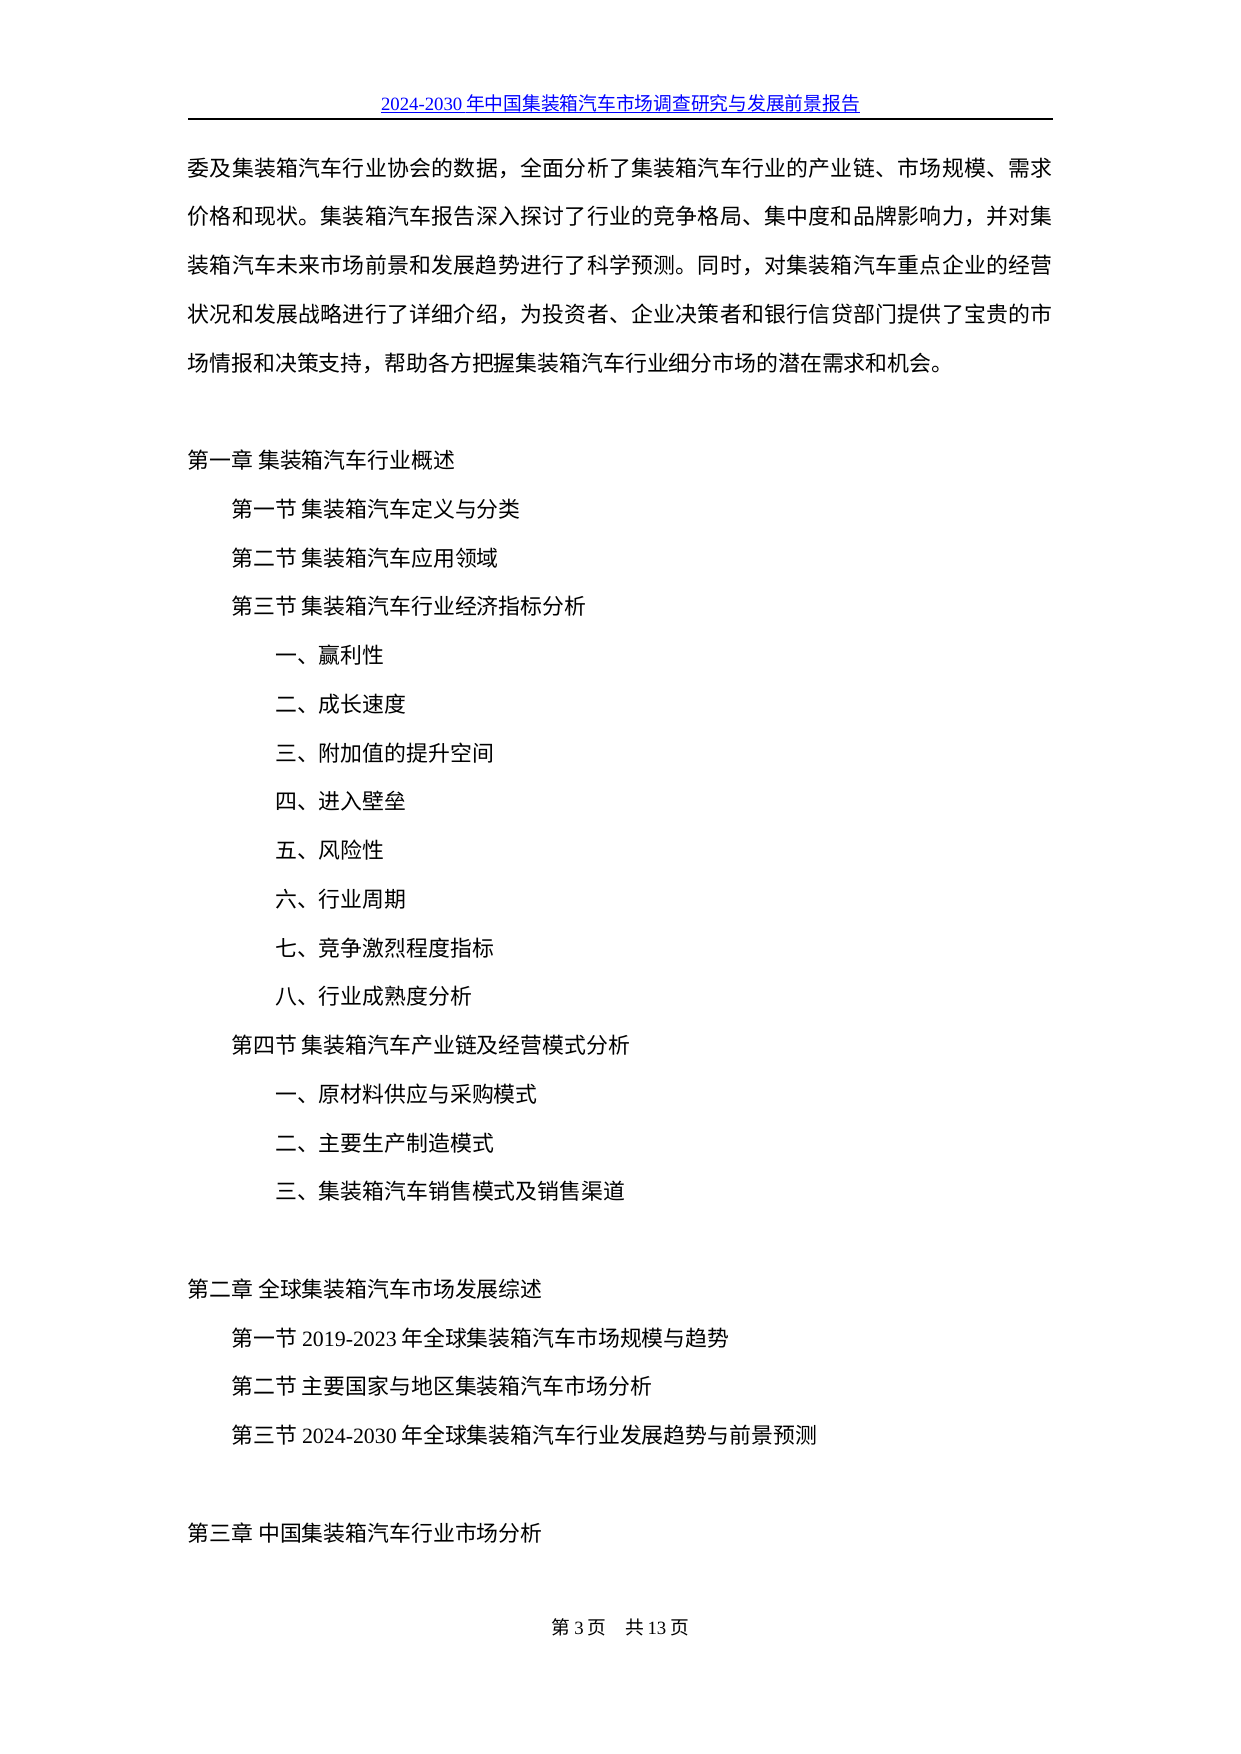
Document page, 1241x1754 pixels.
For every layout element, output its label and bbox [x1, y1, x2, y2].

text [187, 150, 1053, 1548]
